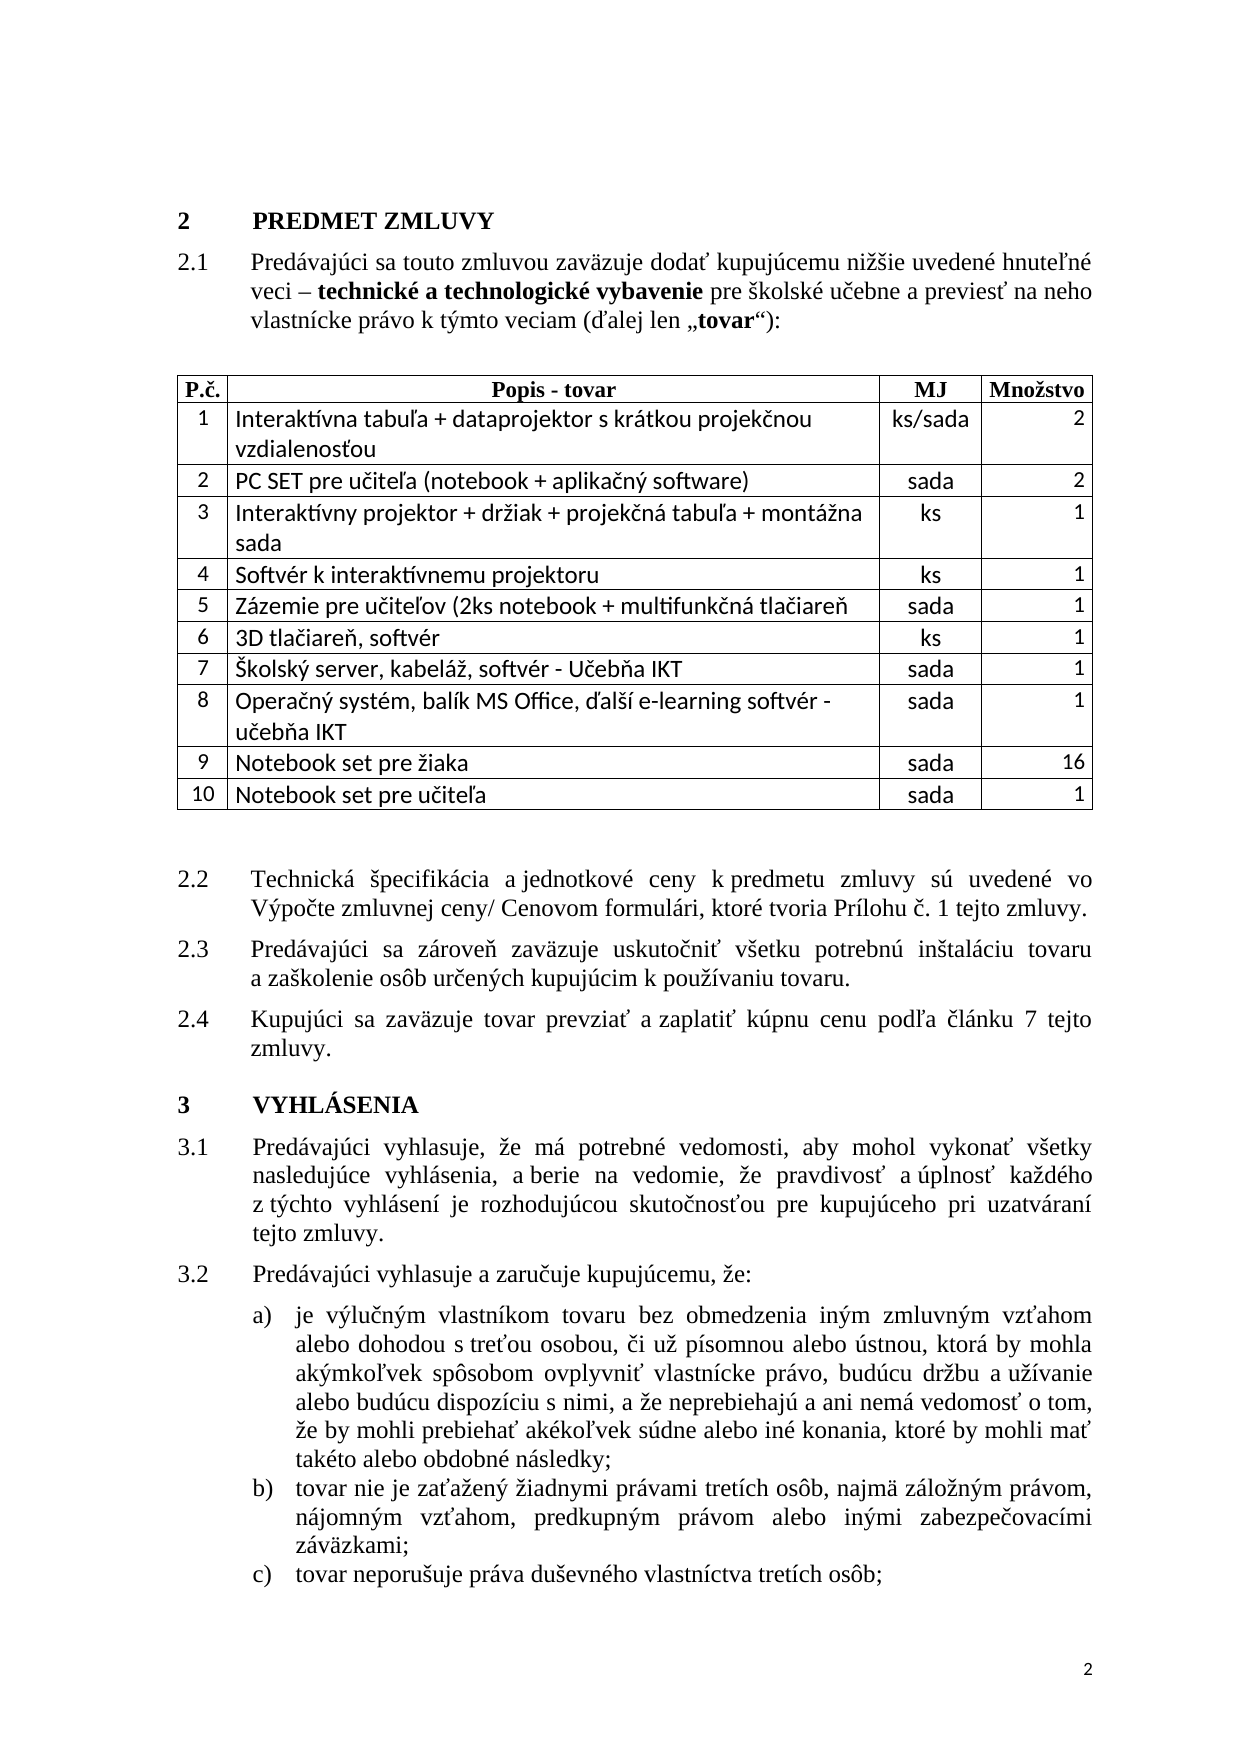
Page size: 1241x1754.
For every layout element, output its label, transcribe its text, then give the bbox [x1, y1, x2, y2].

list tovar neporušuje práva duševného vlastníctva tretích osôb; [252, 1559, 1092, 1588]
table_cell Školský server, kabeláž, softvér - Učebňa IKT [228, 654, 879, 684]
table_cell 1 [982, 622, 1092, 652]
table_cell 1 [178, 403, 227, 464]
list PREDMET ZMLUVY [177, 206, 1092, 235]
table_cell 16 [982, 747, 1092, 778]
table_cell 10 [178, 779, 227, 809]
table_cell Notebook set pre učiteľa [228, 779, 879, 809]
text 2.1 Predávajúci sa touto zmluvou zaväzuje dodať kupujúcemu nižšie uvedené hnuteľné veci – technické a technologické vybavenie pre školské učebne a previesť na neho vlastnícke právo k týmto veciam (ďalej len „tovar“): [177, 247, 1092, 333]
table_cell 7 [178, 654, 227, 684]
list tovar nie je zaťažený žiadnymi právami tretích osôb, najmä záložným právom, nájomným vzťahom, predkupným právom alebo inými zabezpečovacími záväzkami; [252, 1473, 1092, 1559]
table_cell PC SET pre učiteľa (notebook + aplikačný software) [228, 465, 879, 496]
table_cell sada [880, 685, 981, 746]
table_cell 6 [178, 622, 227, 652]
table_cell 1 [982, 590, 1092, 621]
table_cell Zázemie pre učiteľov (2ks notebook + multifunkčná tlačiareň [228, 590, 879, 621]
table_cell 8 [178, 685, 227, 746]
table_cell ks [880, 497, 981, 558]
table_cell Softvér k interaktívnemu projektoru [228, 559, 879, 589]
table_cell sada [880, 590, 981, 621]
table_cell ks/sada [880, 403, 981, 464]
table_cell sada [880, 654, 981, 684]
table_cell 2 [982, 465, 1092, 496]
table_cell 2 [178, 465, 227, 496]
table_header P.č. [178, 376, 227, 402]
table_cell sada [880, 779, 981, 809]
table_cell ks [880, 559, 981, 589]
table_cell ks [880, 622, 981, 652]
table_cell Interaktívna tabuľa + dataprojektor s krátkou projekčnou vzdialenosťou [228, 403, 879, 464]
list Predávajúci vyhlasuje, že má potrebné vedomosti, aby mohol vykonať všetky nasledujúce vyhlásenia, a berie na vedomie, že pravdivosť a úplnosť každého z týchto vyhlásení je rozhodujúcou skutočnosťou pre kupujúceho pri uzatváraní tejto zmluvy. [177, 1132, 1092, 1247]
table_cell sada [880, 465, 981, 496]
table_cell 4 [178, 559, 227, 589]
table_cell 1 [982, 559, 1092, 589]
table_cell Operačný systém, balík MS Office, ďalší e-learning softvér - učebňa IKT [228, 685, 879, 746]
text 2.3 Predávajúci sa zároveň zaväzuje uskutočniť všetku potrebnú inštaláciu tovaru a zaškolenie osôb určených kupujúcim k používaniu tovaru. [177, 934, 1092, 992]
table_header MJ [880, 376, 981, 402]
list je výlučným vlastníkom tovaru bez obmedzenia iným zmluvným vzťahom alebo dohodou s treťou osobou, či už písomnou alebo ústnou, ktorá by mohla akýmkoľvek spôsobom ovplyvniť vlastnícke právo, budúcu držbu a užívanie alebo budúcu dispozíciu s nimi, a že neprebiehajú a ani nemá vedomosť o tom, že by mohli prebiehať akékoľvek súdne alebo iné konania, ktoré by mohli mať takéto alebo obdobné následky; [252, 1300, 1092, 1473]
text 2.4 Kupujúci sa zaväzuje tovar prevziať a zaplatiť kúpnu cenu podľa článku 7 tejto zmluvy. [177, 1004, 1092, 1062]
table_cell 2 [982, 403, 1092, 464]
table_cell 9 [178, 747, 227, 778]
table_cell Notebook set pre žiaka [228, 747, 879, 778]
table_cell 1 [982, 654, 1092, 684]
list Predávajúci vyhlasuje a zaručuje kupujúcemu, že: [177, 1259, 1092, 1288]
table_cell sada [880, 747, 981, 778]
table_header Popis - tovar [228, 376, 879, 402]
table_cell 1 [982, 685, 1092, 746]
text 2.2 Technická špecifikácia a jednotkové ceny k predmetu zmluvy sú uvedené vo Výpočte zmluvnej ceny/ Cenovom formulári, ktoré tvoria Prílohu č. 1 tejto zmluvy. [177, 864, 1092, 922]
list VYHLÁSENIA [177, 1090, 1092, 1119]
table_cell 3D tlačiareň, softvér [228, 622, 879, 652]
table_cell Interaktívny projektor + držiak + projekčná tabuľa + montážna sada [228, 497, 879, 558]
table_cell 1 [982, 497, 1092, 558]
table_cell 5 [178, 590, 227, 621]
table_header Množstvo [982, 376, 1092, 402]
table_cell 1 [982, 779, 1092, 809]
table_cell 3 [178, 497, 227, 558]
